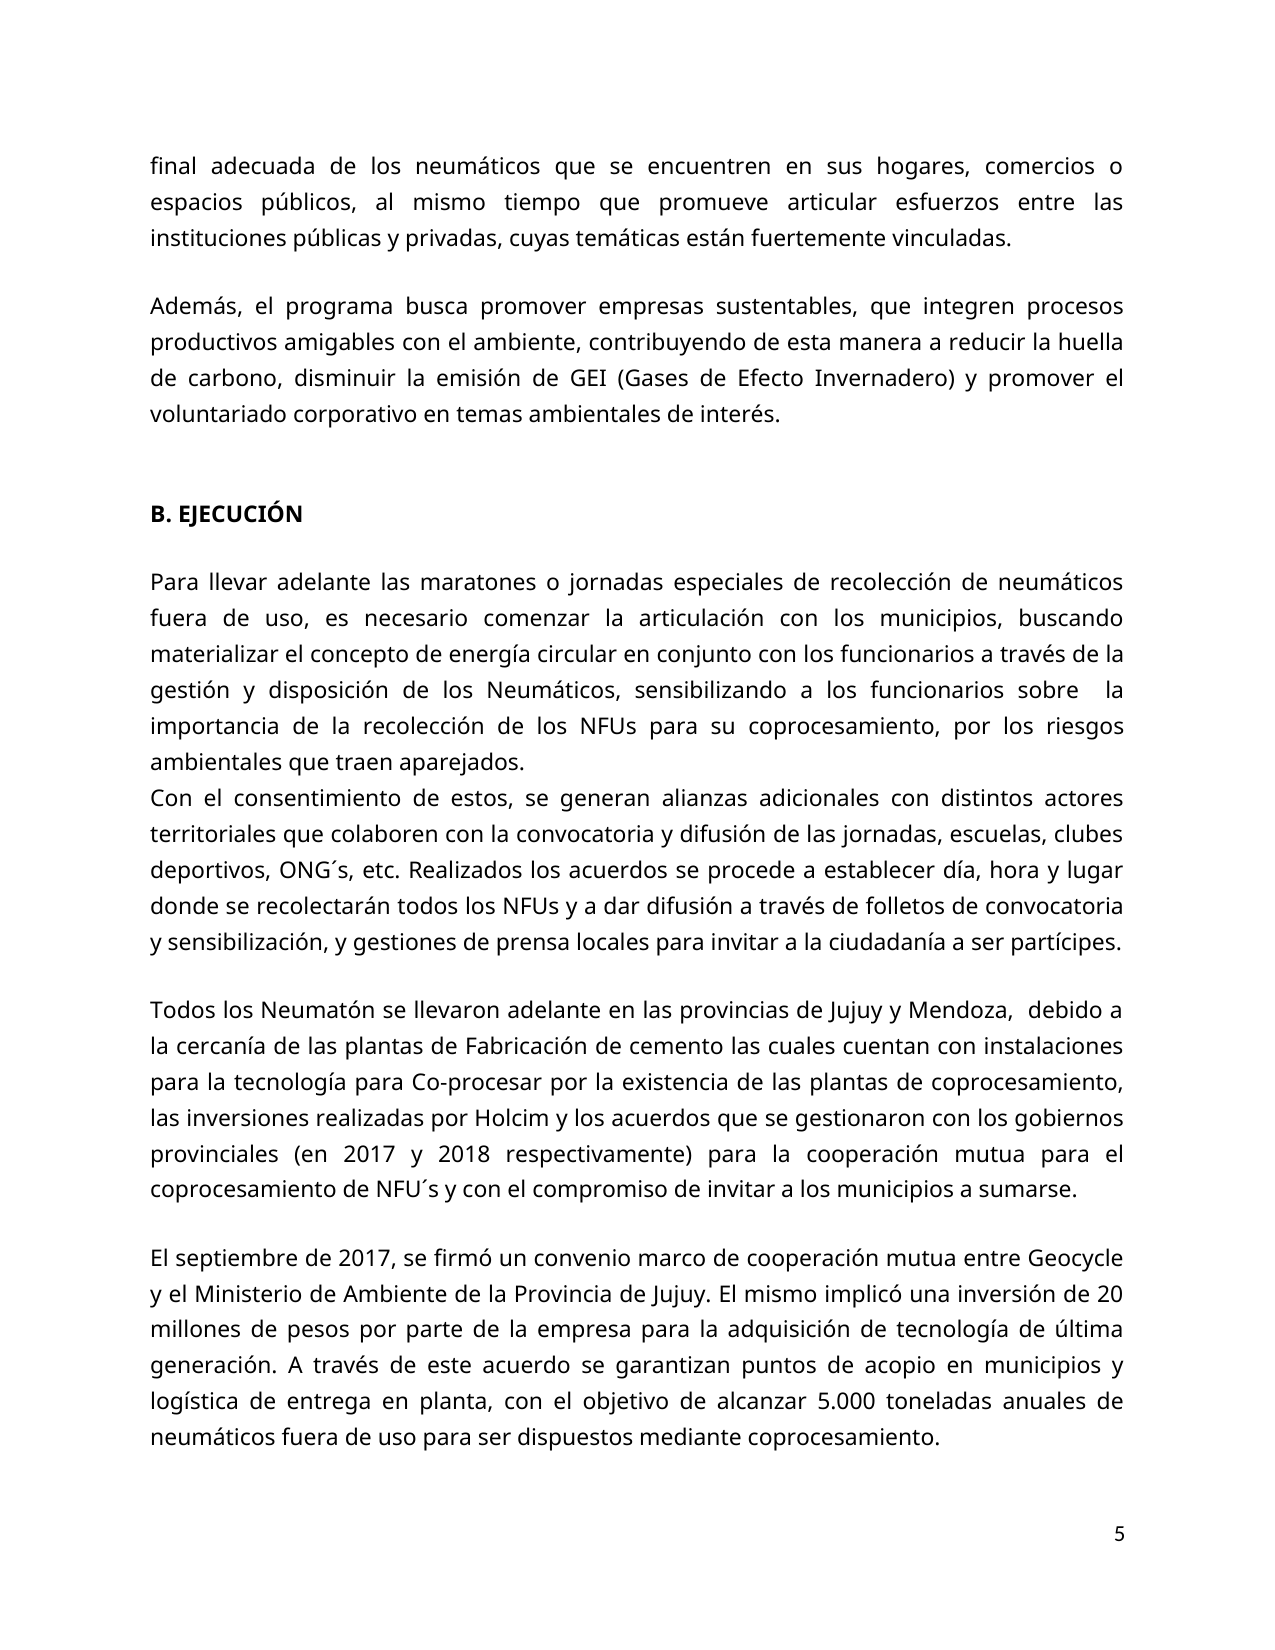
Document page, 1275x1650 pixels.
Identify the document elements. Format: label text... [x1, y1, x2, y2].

text B. EJECUCIÓN [150, 498, 1125, 529]
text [150, 150, 1125, 253]
text Además, el programa busca promover empresas sustentables, que integren procesos productivos amigables con el ambiente, contribuyendo de esta manera a reducir la huella de carbono, disminuir la emisión de GEI (Gases de Efecto Invernadero) y promover el voluntariado corporativo en temas ambientales de interés. [150, 290, 1125, 429]
text El septiembre de 2017, se firmó un convenio marco de cooperación mutua entre Geocycle y el Ministerio de Ambiente de la Provincia de Jujuy. El mismo implicó una inversión de 20 millones de pesos por parte de la empresa para la adquisición de tecnología de última generación. A través de este acuerdo se garantizan puntos de acopio en municipios y logística de entrega en planta, con el objetivo de alcanzar 5.000 toneladas anuales de neumáticos fuera de uso para ser dispuestos mediante coprocesamiento. [150, 1242, 1125, 1452]
text Con el consentimiento de estos, se generan alianzas adicionales con distintos actores territoriales que colaboren con la convocatoria y difusión de las jornadas, escuelas, clubes deportivos, ONG´s, etc. Realizados los acuerdos se procede a establecer día, hora y lugar donde se recolectarán todos los NFUs y a dar difusión a través de folletos de convocatoria y sensibilización, y gestiones de prensa locales para invitar a la ciudadanía a ser partícipes. [150, 782, 1125, 957]
text Para llevar adelante las maratones o jornadas especiales de recolección de neumáticos fuera de uso, es necesario comenzar la articulación con los municipios, buscando materializar el concepto de energía circular en conjunto con los funcionarios a través de la gestión y disposición de los Neumáticos, sensibilizando a los funcionarios sobre la importancia de la recolección de los NFUs para su coprocesamiento, por los riesgos ambientales que traen aparejados. [150, 566, 1125, 777]
text Todos los Neumatón se llevaron adelante en las provincias de Jujuy y Mendoza, debido a la cercanía de las plantas de Fabricación de cemento las cuales cuentan con instalaciones para la tecnología para Co-procesar por la existencia de las plantas de coprocesamiento, las inversiones realizadas por Holcim y los acuerdos que se gestionaron con los gobiernos provinciales (en 2017 y 2018 respectivamente) para la cooperación mutua para el coprocesamiento de NFU´s y con el compromiso de invitar a los municipios a sumarse. [150, 994, 1125, 1205]
